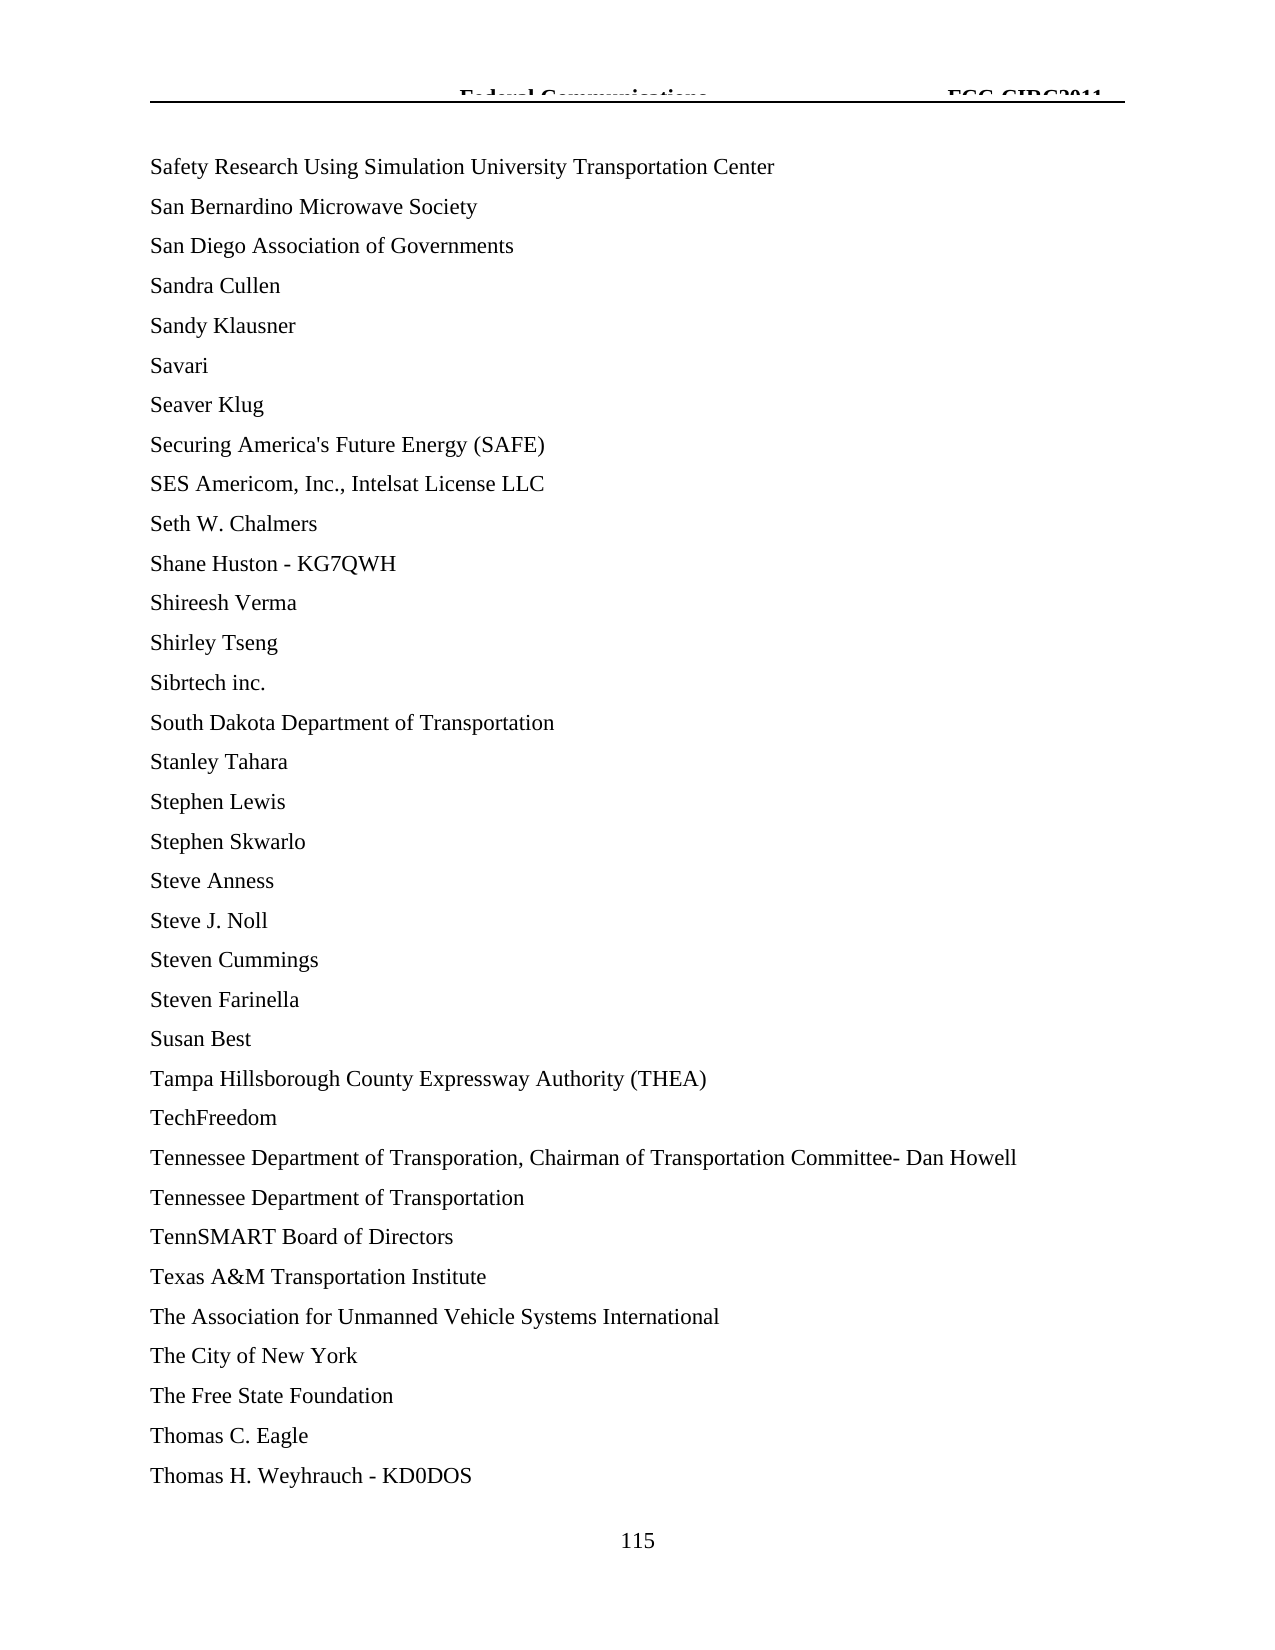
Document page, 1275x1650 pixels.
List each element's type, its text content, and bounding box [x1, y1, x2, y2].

text 115 [162, 1527, 1113, 1553]
text The Association for Unmanned Vehicle Systems International The City of New York [150, 1303, 722, 1368]
text Thomas H. Weyhrauch - KD0DOS [150, 1462, 1137, 1488]
text Shirley Tseng Sibrtech inc. [150, 629, 280, 695]
text Sandy Klausner Savari [150, 312, 298, 378]
text South Dakota Department of Transportation Stanley Tahara [150, 709, 557, 775]
text Stephen Lewis Stephen Skwarlo Steve Anness Steve J. Noll Steven Cummings Steven Farinella Susan Best [150, 788, 321, 1051]
text The Free State Foundation Thomas C. Eagle [150, 1382, 396, 1448]
text TennSMART Board of Directors Texas A&M Transportation Institute [150, 1223, 489, 1289]
text San Diego Association of Governments Sandra Cullen [150, 233, 516, 298]
text Tennessee Department of Transporation, Chairman of Transportation Committee- Dan Howell Tennessee Department of Transportation [150, 1144, 1020, 1210]
text Safety Research Using Simulation University Transportation Center San Bernardino Microwave Society [150, 153, 777, 219]
text Tampa Hillsborough County Expressway Authority (THEA) TechFreedom [150, 1065, 709, 1131]
text Seaver Klug [150, 392, 1137, 418]
text Securing America's Future Energy (SAFE) SES Americom, Inc., Intelsat License LLC Seth W. Chalmers [150, 431, 545, 536]
text Shane Huston - KG7QWH Shireesh Verma [150, 550, 398, 616]
